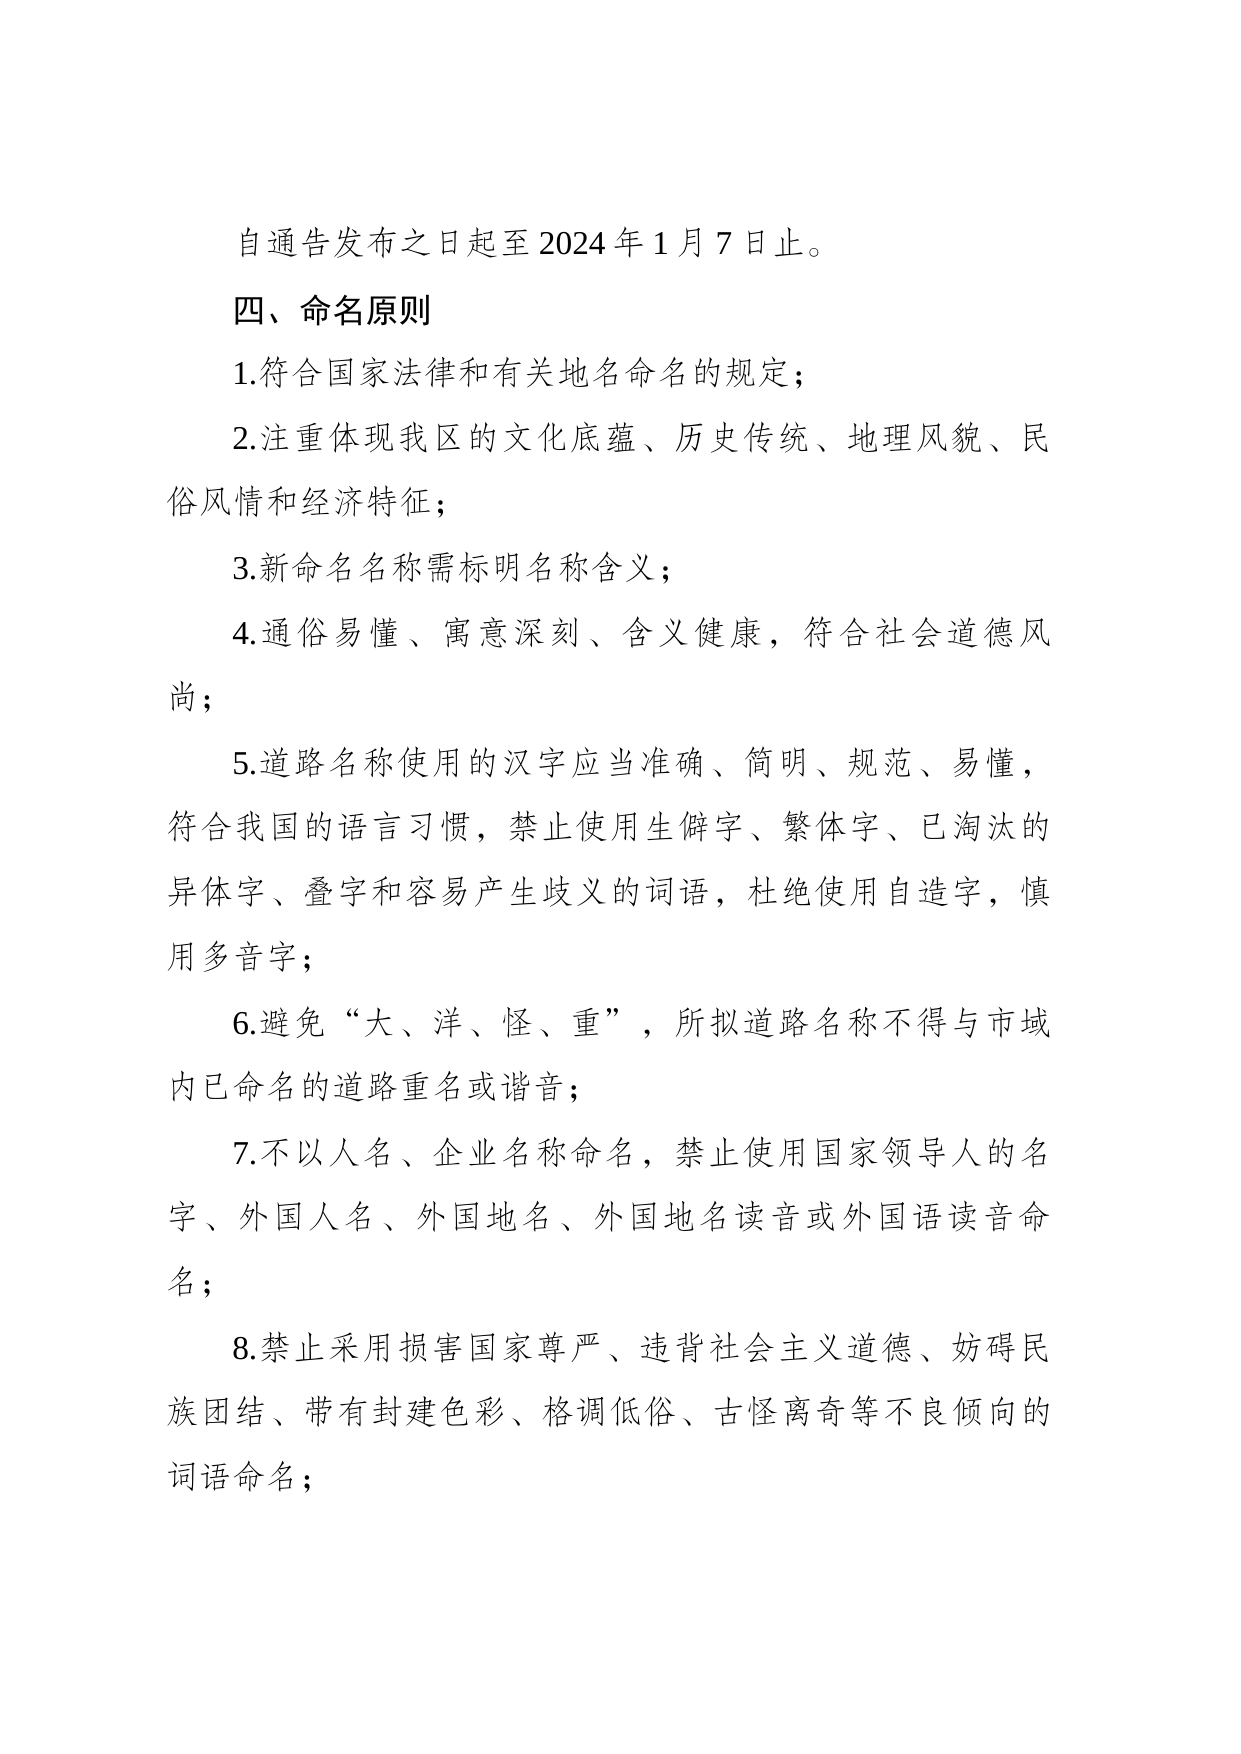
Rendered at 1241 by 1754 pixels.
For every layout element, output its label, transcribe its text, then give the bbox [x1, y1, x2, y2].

text 自通告发布之日起至2024年1月7日止。 [165, 211, 1053, 276]
text 6.避免“大、洋、怪、重”，所拟道路名称不得与市域内已命名的道路重名或谐音； [165, 991, 1053, 1121]
text 7.不以人名、企业名称命名，禁止使用国家领导人的名字、外国人名、外国地名、外国地名读音或外国语读音命名； [165, 1121, 1053, 1316]
text 2.注重体现我区的文化底蕴、历史传统、地理风貌、民俗风情和经济特征； [165, 406, 1053, 536]
text 四、命名原则 [165, 276, 1053, 341]
text 5.道路名称使用的汉字应当准确、简明、规范、易懂，符合我国的语言习惯，禁止使用生僻字、繁体字、已淘汰的异体字、叠字和容易产生歧义的词语，杜绝使用自造字，慎用多音字； [165, 731, 1053, 991]
text 3.新命名名称需标明名称含义； [165, 536, 1053, 601]
text 8.禁止采用损害国家尊严、违背社会主义道德、妨碍民族团结、带有封建色彩、格调低俗、古怪离奇等不良倾向的词语命名； [165, 1316, 1053, 1511]
text 1.符合国家法律和有关地名命名的规定； [165, 341, 1053, 406]
text 4.通俗易懂、寓意深刻、含义健康，符合社会道德风尚； [165, 601, 1053, 731]
